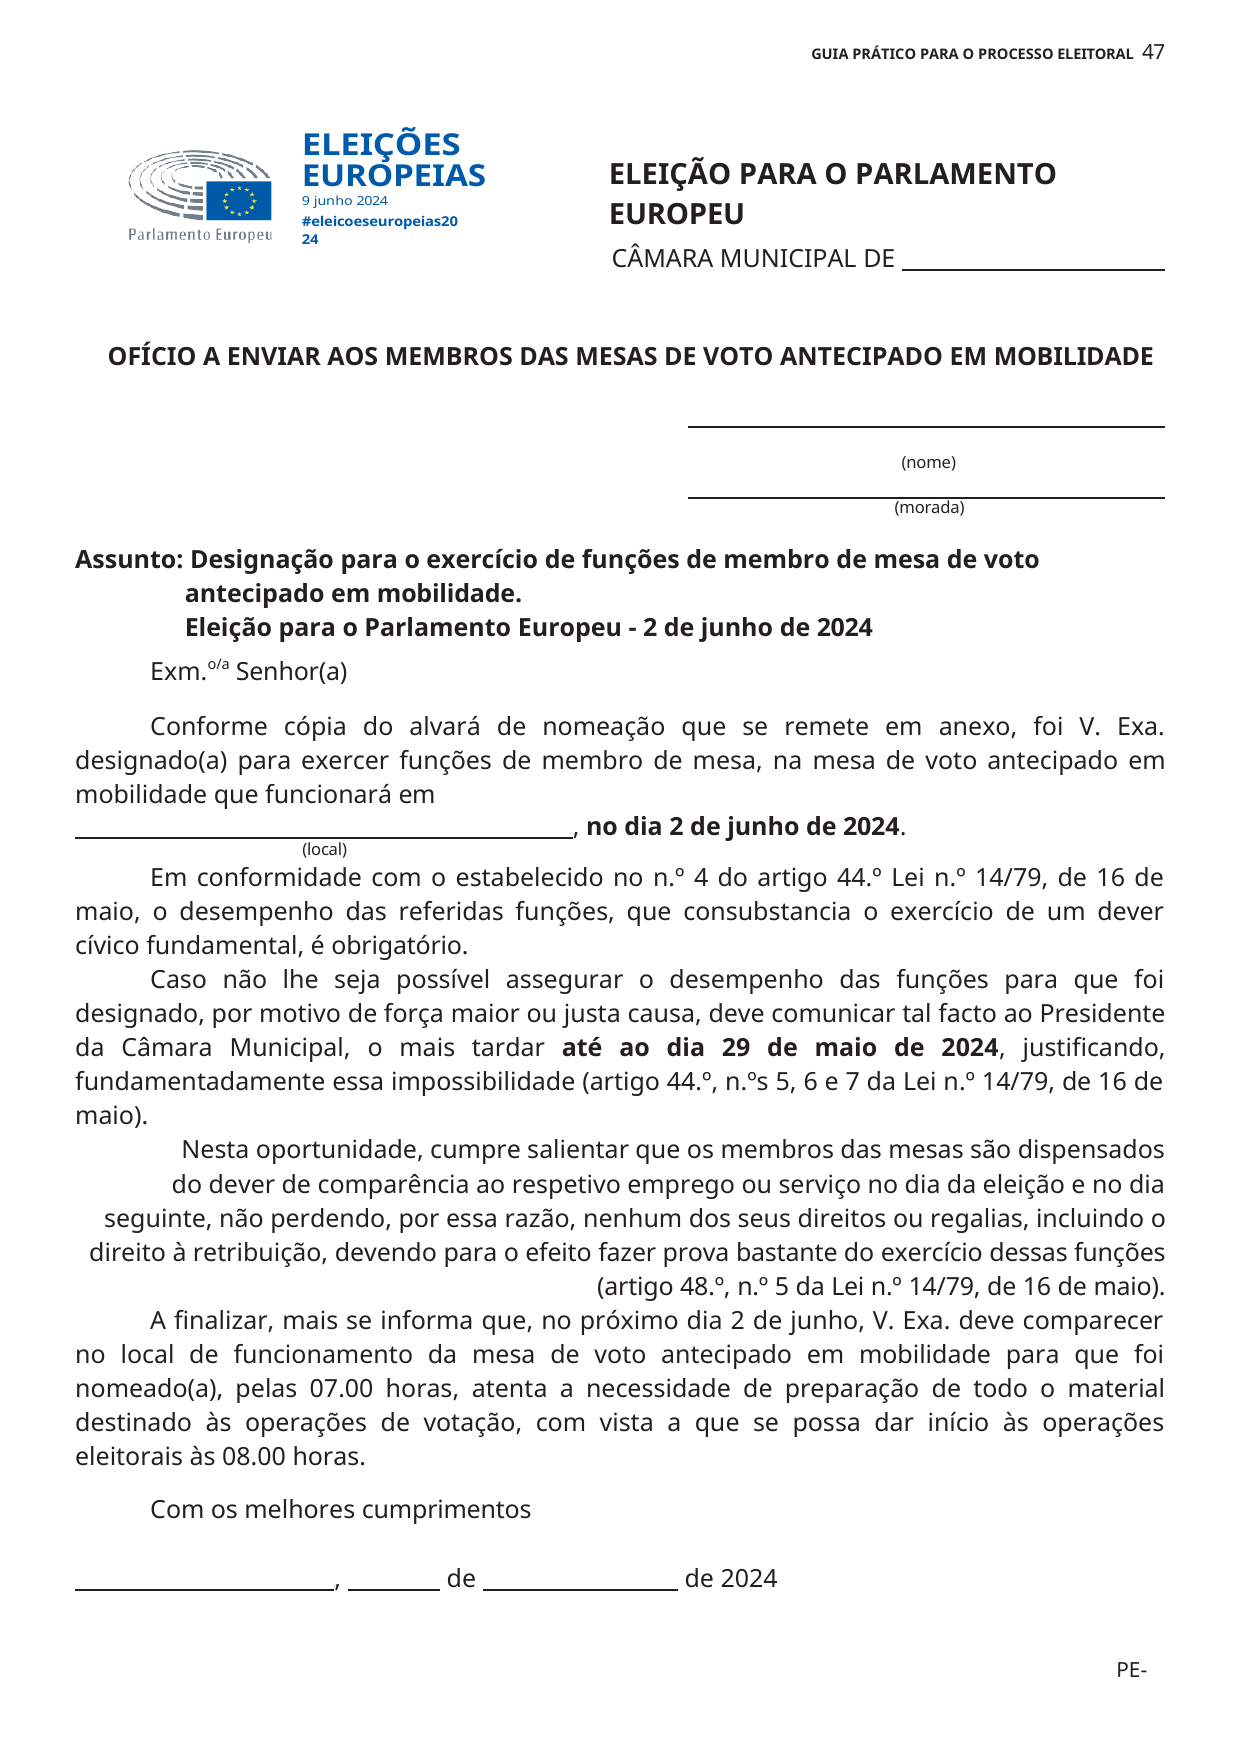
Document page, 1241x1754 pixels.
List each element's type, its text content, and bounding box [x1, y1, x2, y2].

text 9 junho 2024 [302, 195, 431, 208]
subtitle Assunto: Designação para o exercício de funções de membro de mesa de voto antecipado em mobilidade. [75, 541, 1174, 609]
text CÂMARA MUNICIPAL DE [611, 240, 1178, 274]
text Conforme cópia do alvará de nomeação que se remete em anexo, foi V. Exa. designado(a) para exercer funções de membro de mesa, na mesa de voto antecipado em mobilidade que funcionará em [75, 709, 1166, 811]
text #eleicoeseuropeias2024 [302, 212, 461, 248]
text (nome) (morada) [894, 425, 1003, 519]
text Nesta oportunidade, cumpre salientar que os membros das mesas são dispensados do dever de comparência ao respetivo emprego ou serviço no dia da eleição e no dia seguinte, não perdendo, por essa razão, nenhum dos seus direitos ou regalias, incluindo o direito à retribuição, devendo para o efeito fazer prova bastante do exercício dessas funções (artigo 48.º, n.º 5 da Lei n.º 14/79, de 16 de maio). [75, 1132, 1166, 1302]
text Caso não lhe seja possível assegurar o desempenho das funções para que foi designado, por motivo de força maior ou justa causa, deve comunicar tal facto ao Presidente da Câmara Municipal, o mais tardar até ao dia 29 de maio de 2024, justificando, fundamentadamente essa impossibilidade (artigo 44.º, n.ºs 5, 6 e 7 da Lei n.º 14/79, de 16 de maio). [75, 962, 1166, 1132]
subtitle ELEIÇÃO PARA O PARLAMENTO EUROPEU [609, 154, 1178, 233]
text A finalizar, mais se informa que, no próximo dia 2 de junho, V. Exa. deve comparecer no local de funcionamento da mesa de voto antecipado em mobilidade para que foi nomeado(a), pelas 07.00 horas, atenta a necessidade de preparação de todo o material destinado às operações de votação, com vista a que se possa dar início às operações eleitorais às 08.00 horas. [75, 1303, 1166, 1473]
text , de de 2024 [75, 1561, 1178, 1594]
text Em conformidade com o estabelecido no n.º 4 do artigo 44.º Lei n.º 14/79, de 16 de maio, o desempenho das referidas funções, que consubstancia o exercício de um dever cívico fundamental, é obrigatório. [75, 859, 1165, 962]
text Eleição para o Parlamento Europeu - 2 de junho de 2024 [184, 609, 1178, 643]
subtitle OFÍCIO A ENVIAR AOS MEMBROS DAS MESAS DE VOTO ANTECIPADO EM MOBILIDADE [107, 338, 1178, 372]
subtitle , no dia 2 de junho de 2024. [75, 811, 1178, 841]
text Exm.o/a Senhor(a) [150, 654, 1178, 688]
subtitle ELEIÇÕES EUROPEIAS [302, 129, 487, 195]
picture [128, 150, 272, 243]
text Com os melhores cumprimentos [150, 1492, 1178, 1526]
text (local) [302, 841, 1178, 859]
